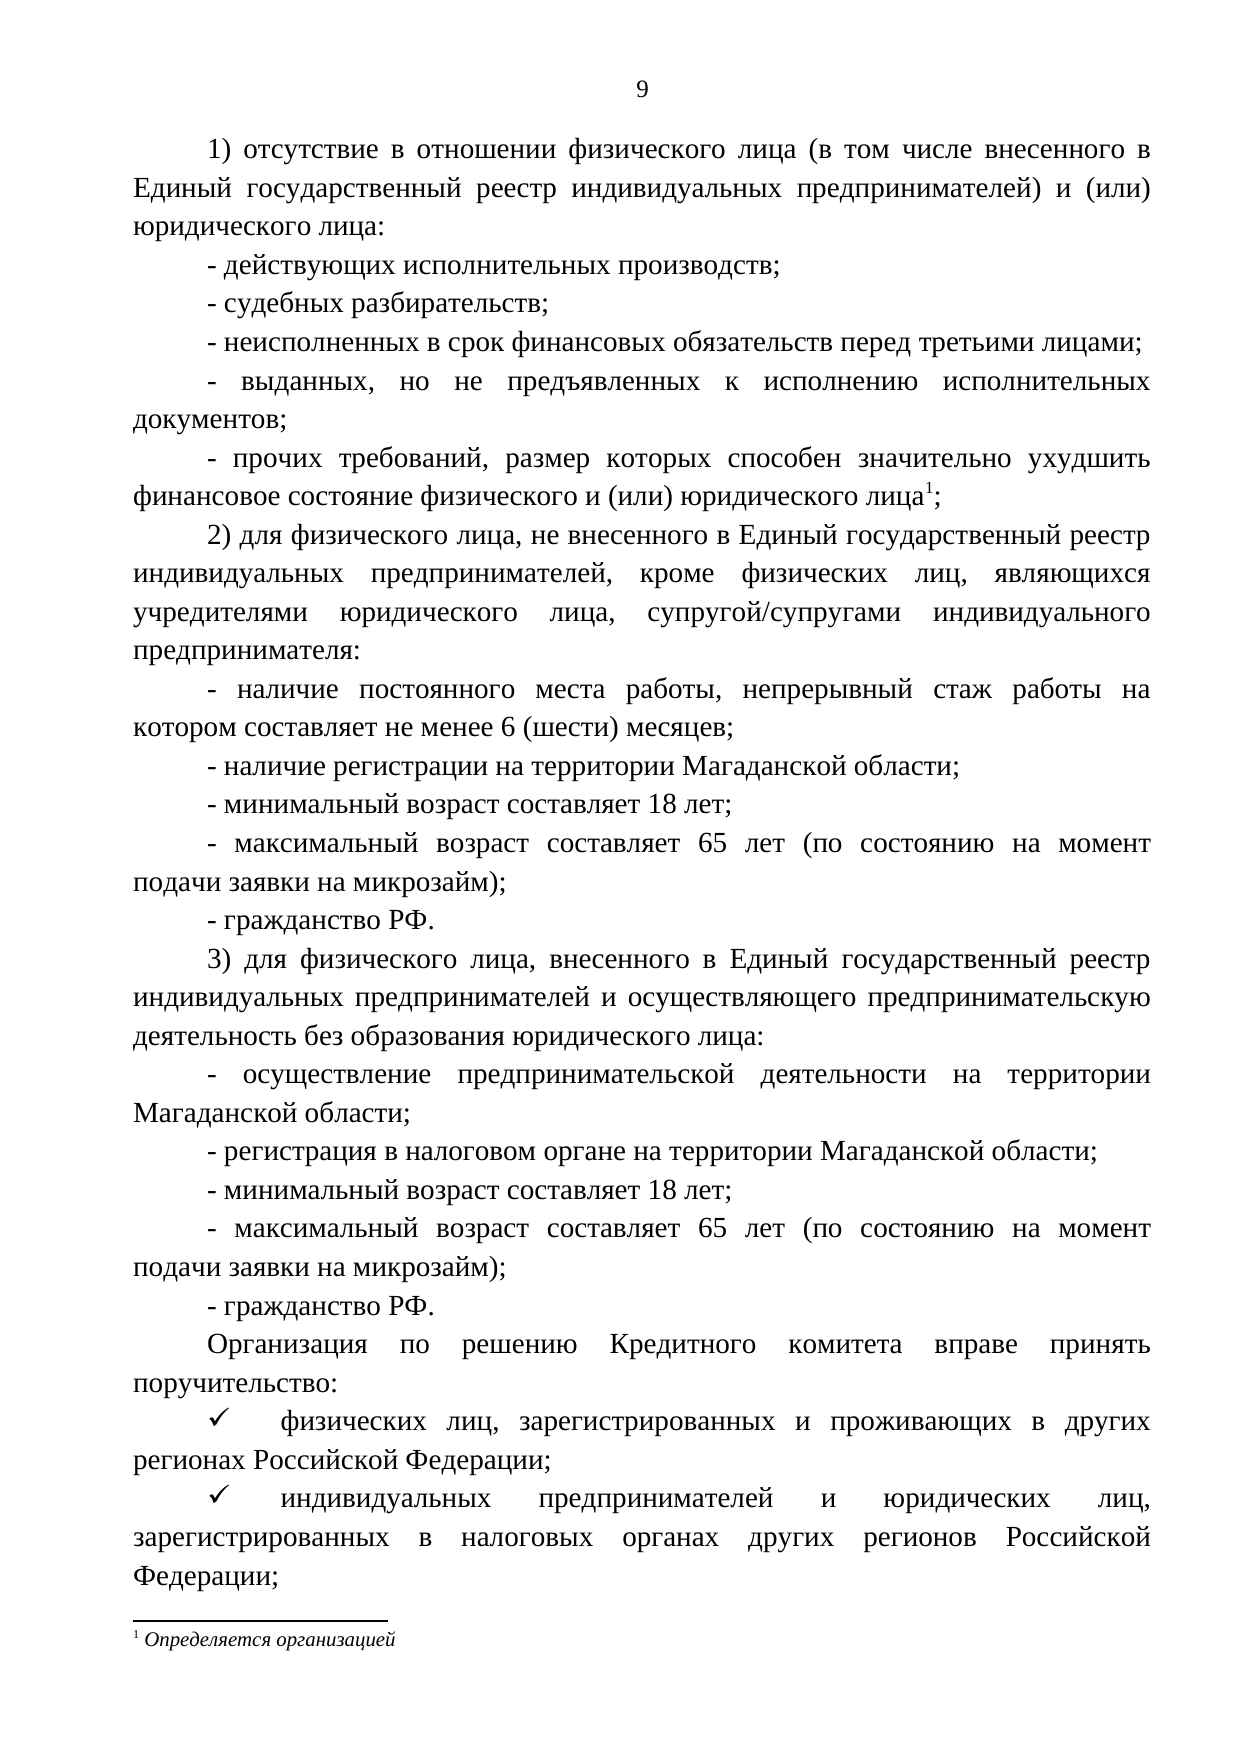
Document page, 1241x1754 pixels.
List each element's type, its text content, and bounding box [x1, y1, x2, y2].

text - максимальный возраст составляет 65 лет (по состоянию на момент подачи заявки на микрозайм); [133, 1211, 1152, 1283]
text - гражданство РФ. [133, 902, 1152, 936]
text - судебных разбирательств; [133, 286, 1152, 319]
text 2) для физического лица, не внесенного в Единый государственный реестр индивидуальных предпринимателей, кроме физических лиц, являющихся учредителями юридического лица, супругой/супругами индивидуального предпринимателя: [133, 517, 1152, 666]
text Организация по решению Кредитного комитета вправе принять поручительство: [133, 1326, 1152, 1398]
text 1) отсутствие в отношении физического лица (в том числе внесенного в Единый государственный реестр индивидуальных предпринимателей) и (или) юридического лица: [133, 131, 1152, 242]
text - действующих исполнительных производств; [133, 247, 1152, 281]
text 3) для физического лица, внесенного в Единый государственный реестр индивидуальных предпринимателей и осуществляющего предпринимательскую деятельность без образования юридического лица: [133, 941, 1152, 1051]
text - наличие регистрации на территории Магаданской области; [133, 748, 1152, 782]
list физических лиц, зарегистрированных и проживающих в других регионах Российской Федерации; [133, 1403, 1152, 1475]
text - наличие постоянного места работы, непрерывный стаж работы на котором составляет не менее 6 (шести) месяцев; [133, 671, 1152, 743]
text - регистрация в налоговом органе на территории Магаданской области; [133, 1133, 1152, 1167]
text - минимальный возраст составляет 18 лет; [133, 1172, 1152, 1206]
text - выданных, но не предъявленных к исполнению исполнительных документов; [133, 363, 1152, 435]
text - максимальный возраст составляет 65 лет (по состоянию на момент подачи заявки на микрозайм); [133, 825, 1152, 897]
text - минимальный возраст составляет 18 лет; [133, 787, 1152, 820]
text - гражданство РФ. [133, 1288, 1152, 1321]
text - неисполненных в срок финансовых обязательств перед третьими лицами; [133, 324, 1152, 358]
list индивидуальных предпринимателей и юридических лиц, зарегистрированных в налоговых органах других регионов Российской Федерации; [133, 1480, 1152, 1591]
text - прочих требований, размер которых способен значительно ухудшить финансовое состояние физического и (или) юридического лица; [133, 440, 1152, 512]
text - осуществление предпринимательской деятельности на территории Магаданской области; [133, 1056, 1152, 1128]
